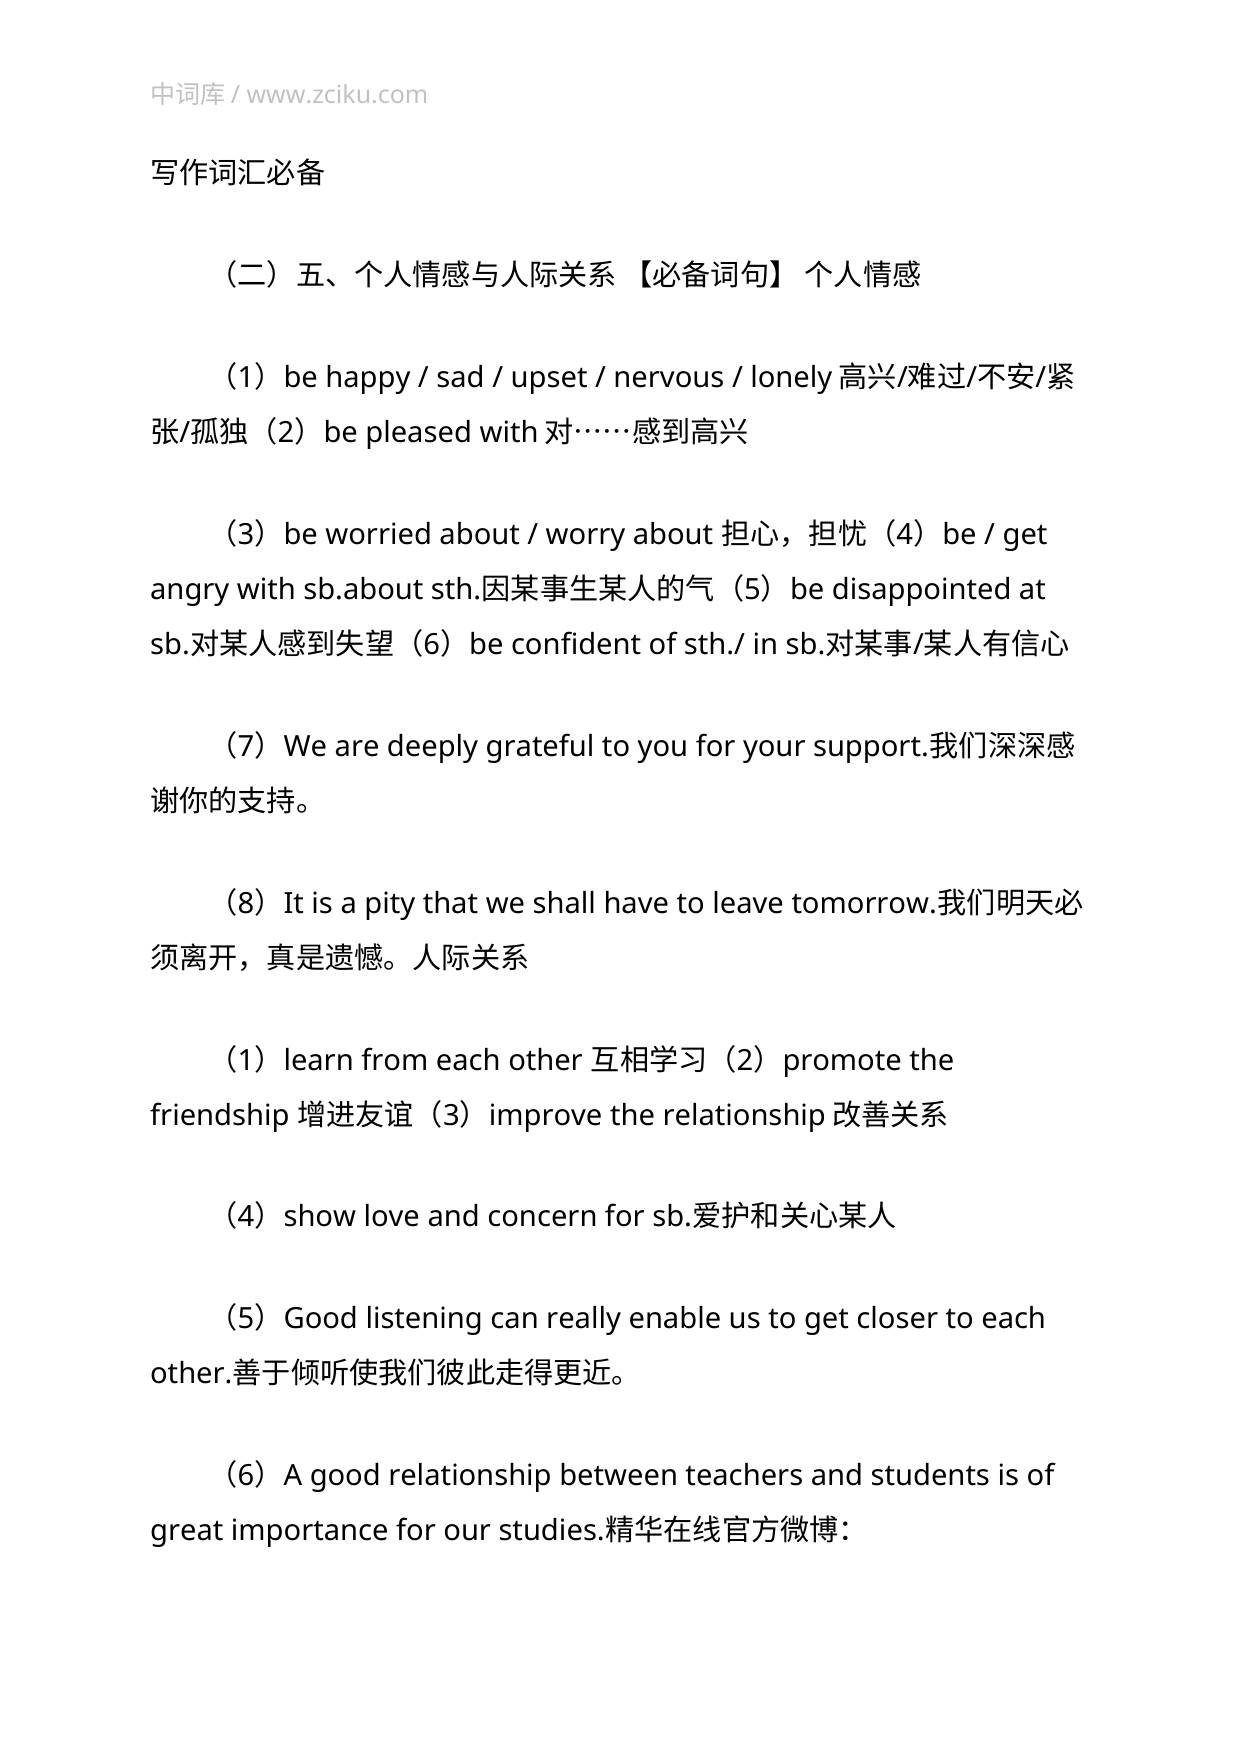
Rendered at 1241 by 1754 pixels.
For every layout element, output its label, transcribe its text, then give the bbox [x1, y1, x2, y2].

text （1）be happy / sad / upset / nervous / lonely高兴/难过/不安/紧张/孤独（2）be pleased with对……感到高兴 [150, 353, 1090, 451]
text （7）We are deeply grateful to you for your support.我们深深感谢你的支持。 [150, 722, 1090, 820]
text （1）learn from each other 互相学习（2）promote the friendship 增进友谊（3）improve the relationship改善关系 [150, 1036, 1090, 1133]
text （二）五、个人情感与人际关系 【必备词句】 个人情感 [150, 252, 1090, 294]
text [150, 1452, 1090, 1549]
text （3）be worried about / worry about 担心，担忧（4）be / get angry with sb.about sth.因某事生某人的气（5）be disappointed at sb.对某人感到失望（6）be confident of sth./ in sb.对某事/某人有信心 [150, 511, 1090, 663]
text （5）Good listening can really enable us to get closer to each other.善于倾听使我们彼此走得更近。 [150, 1295, 1090, 1392]
text （4）show love and concern for sb.爱护和关心某人 [150, 1193, 1090, 1235]
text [150, 150, 1090, 192]
text （8）It is a pity that we shall have to leave tomorrow.我们明天必须离开，真是遗憾。人际关系 [150, 879, 1090, 977]
